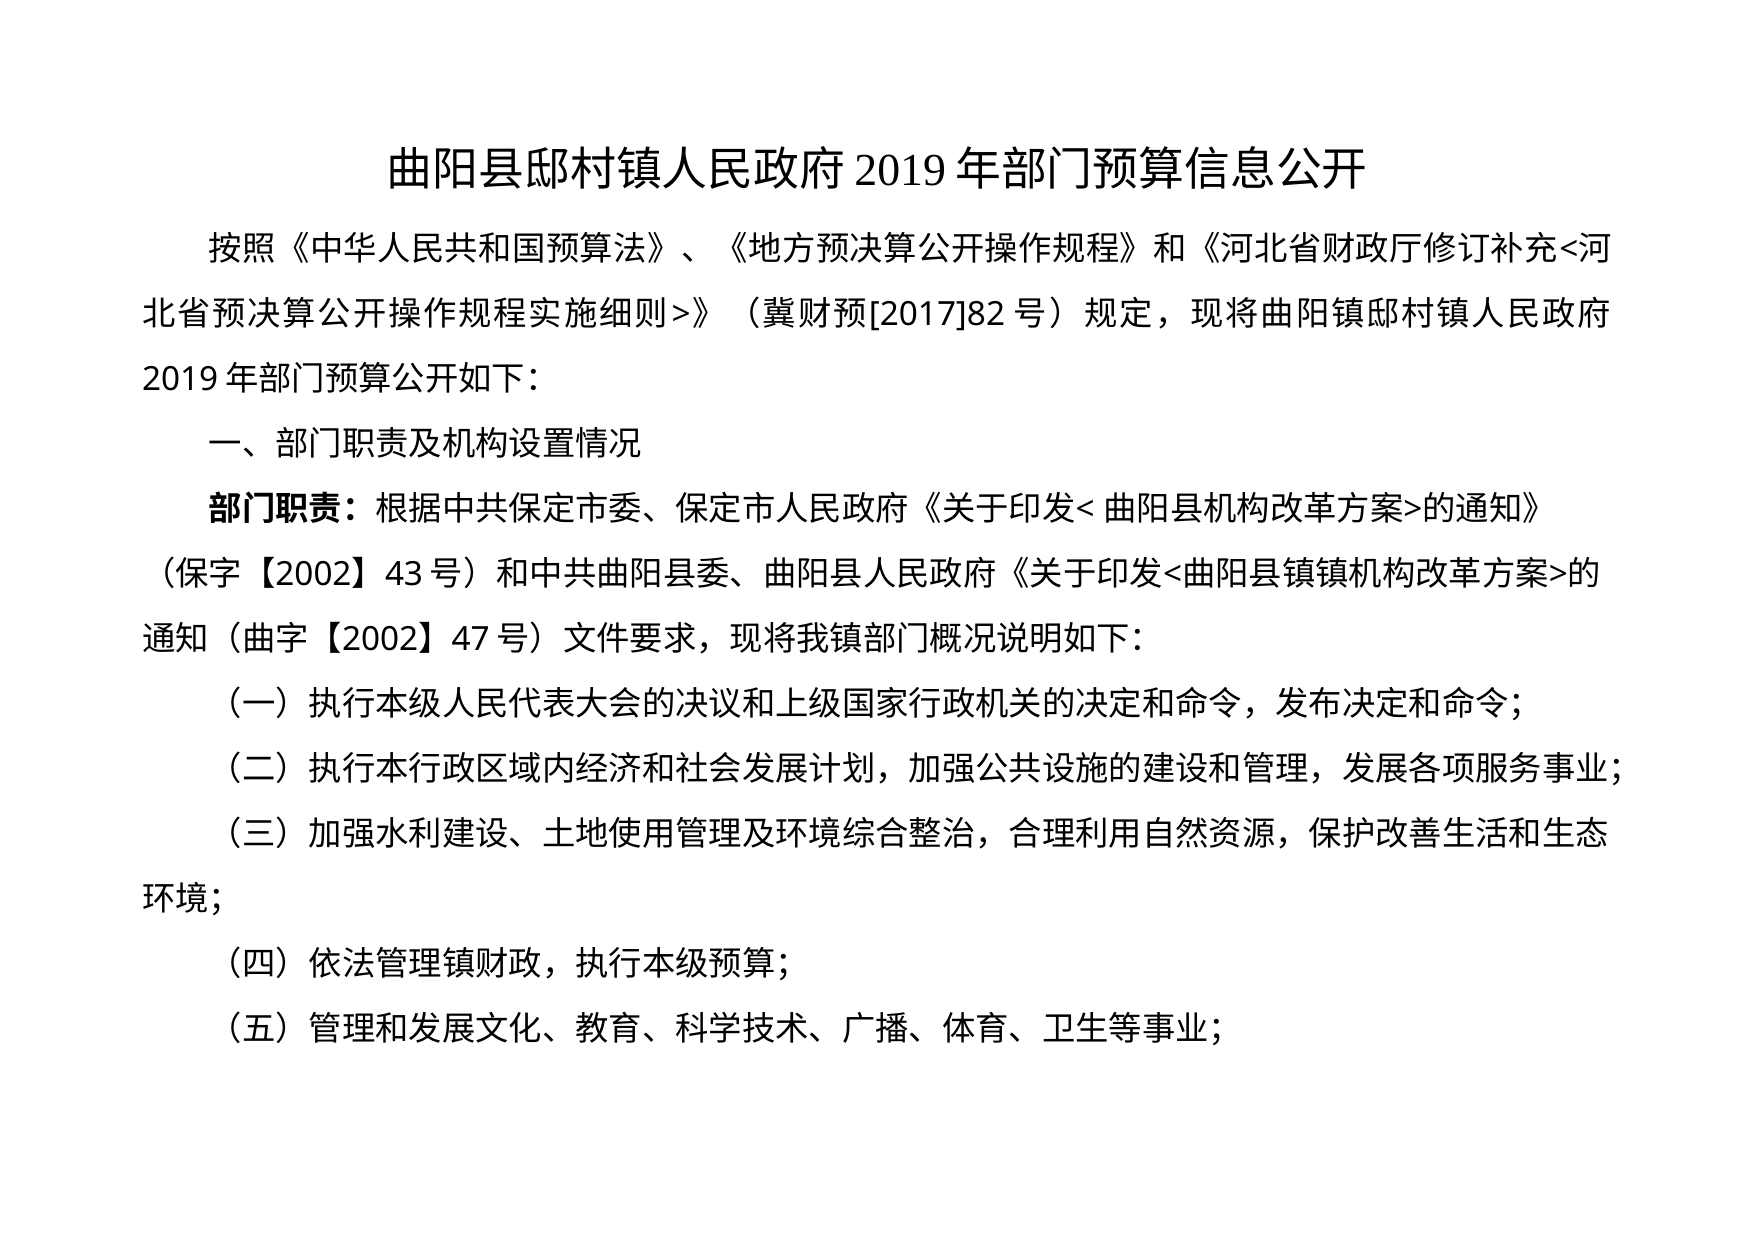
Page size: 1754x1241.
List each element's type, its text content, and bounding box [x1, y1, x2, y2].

text （四）依法管理镇财政，执行本级预算； [142, 929, 1612, 994]
text 曲阳县邸村镇人民政府2019年部门预算信息公开 [142, 116, 1612, 214]
text （一）执行本级人民代表大会的决议和上级国家行政机关的决定和命令，发布决定和命令； [142, 669, 1612, 734]
text （二）执行本行政区域内经济和社会发展计划，加强公共设施的建设和管理，发展各项服务事业； [142, 734, 1612, 799]
text 按照《中华人民共和国预算法》、《地方预决算公开操作规程》和《河北省财政厅修订补充<河北省预决算公开操作规程实施细则>》（冀财预[2017]82号）规定，现将曲阳镇邸村镇人民政府2019年部门预算公开如下： [142, 214, 1612, 409]
text 部门职责：根据中共保定市委、保定市人民政府《关于印发< 曲阳县机构改革方案>的通知》（保字【2002】43号）和中共曲阳县委、曲阳县人民政府《关于印发<曲阳县镇镇机构改革方案>的通知（曲字【2002】47号）文件要求，现将我镇部门概况说明如下： [142, 474, 1612, 669]
text 一、部门职责及机构设置情况 [142, 409, 1612, 474]
text （五）管理和发展文化、教育、科学技术、广播、体育、卫生等事业； [142, 994, 1612, 1059]
text （三）加强水利建设、土地使用管理及环境综合整治，合理利用自然资源，保护改善生活和生态环境； [142, 799, 1612, 929]
